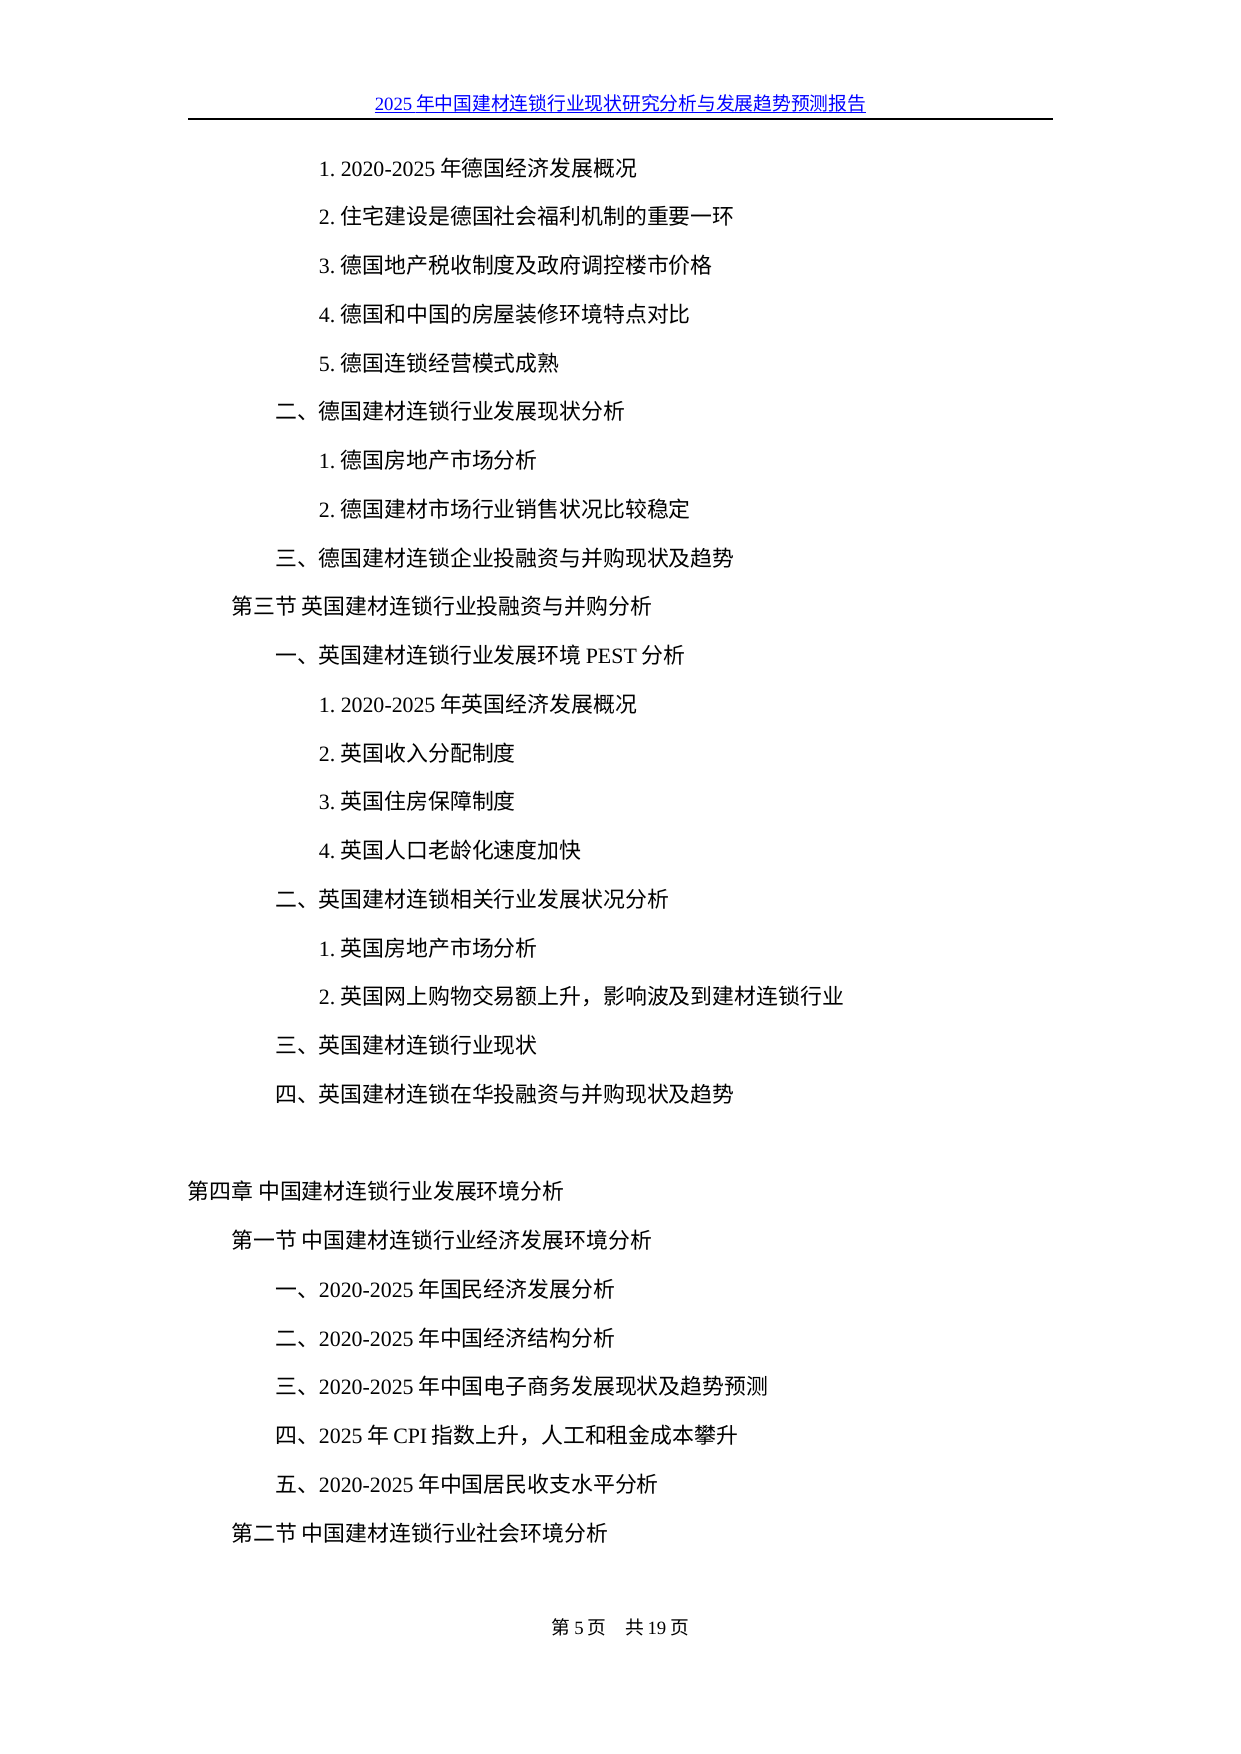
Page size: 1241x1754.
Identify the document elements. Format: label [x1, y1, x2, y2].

text [187, 150, 1053, 1548]
